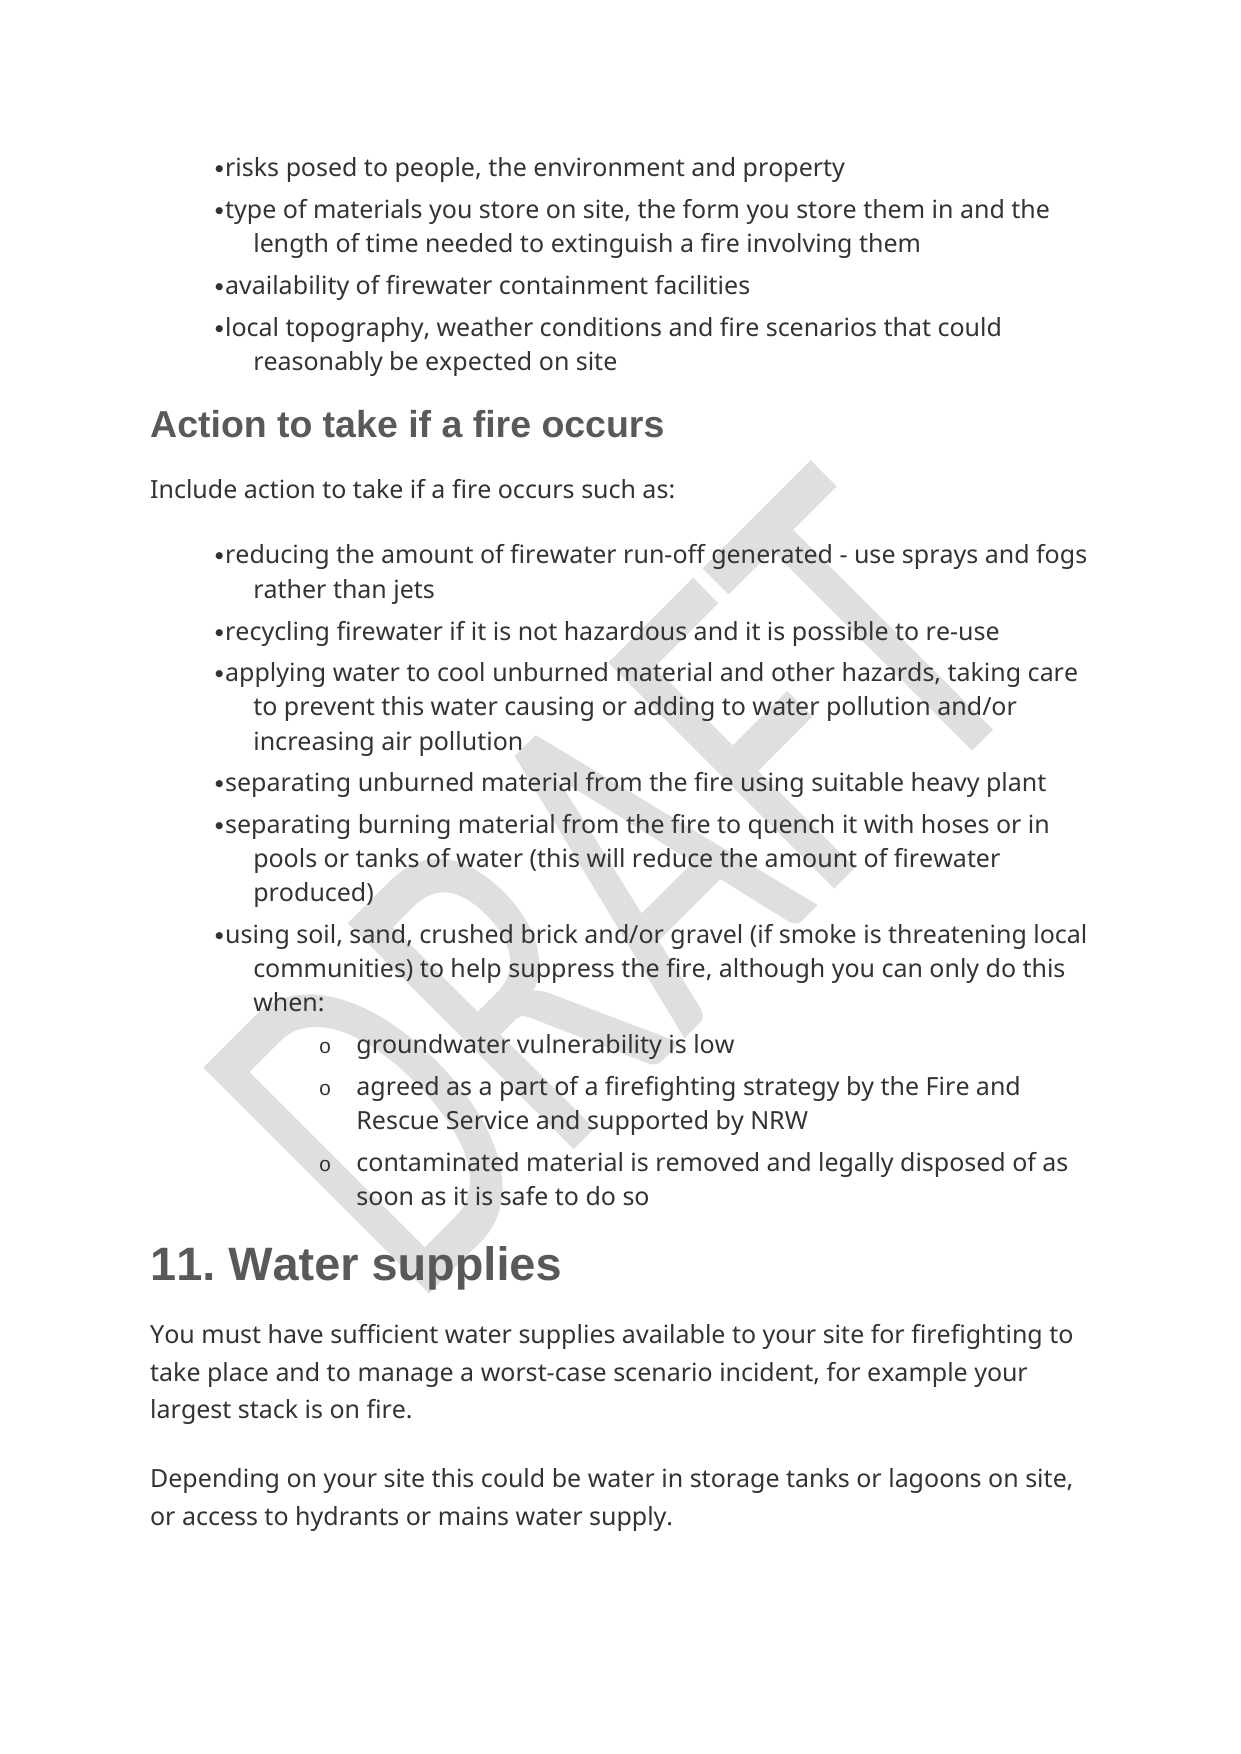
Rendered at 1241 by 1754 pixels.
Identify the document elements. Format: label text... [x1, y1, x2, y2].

list applying water to cool unburned material and other hazards, taking care to prevent this water causing or adding to water pollution and/or increasing air pollution [216, 655, 1090, 757]
list separating burning material from the fire to quench it with hoses or in pools or tanks of water (this will reduce the amount of firewater produced) [216, 807, 1090, 909]
list groundwater vulnerability is low [319, 1027, 1090, 1061]
list risks posed to people, the environment and property [216, 150, 1090, 184]
text Action to take if a fire occurs [150, 401, 1090, 445]
text You must have sufficient water supplies available to your site for firefighting to take place and to manage a worst-case scenario incident, for example your largest stack is on fire. [150, 1314, 1090, 1426]
list availability of firewater containment facilities [216, 268, 1090, 302]
list agreed as a part of a firefighting strategy by the Fire and Rescue Service and supported by NRW [319, 1069, 1090, 1137]
list local topography, weather conditions and fire scenarios that could reasonably be expected on site [216, 310, 1090, 378]
list using soil, sand, crushed brick and/or gravel (if smoke is threatening local communities) to help suppress the fire, although you can only do this when: [216, 917, 1090, 1019]
list type of materials you store on site, the form you store them in and the length of time needed to extinguish a fire involving them [216, 192, 1090, 260]
list recycling firewater if it is not hazardous and it is possible to re-use [216, 613, 1090, 647]
list contaminated material is removed and legally disposed of as soon as it is safe to do so [319, 1145, 1090, 1213]
text Depending on your site this could be water in storage tanks or lagoons on site, or access to hydrants or mains water supply. [150, 1457, 1090, 1532]
list separating unburned material from the fire using suitable heavy plant [216, 765, 1090, 799]
text Include action to take if a fire occurs such as: [150, 468, 1090, 506]
list reducing the amount of firewater run-off generated - use sprays and fogs rather than jets [216, 537, 1090, 605]
text 11. Water supplies [150, 1236, 1090, 1290]
